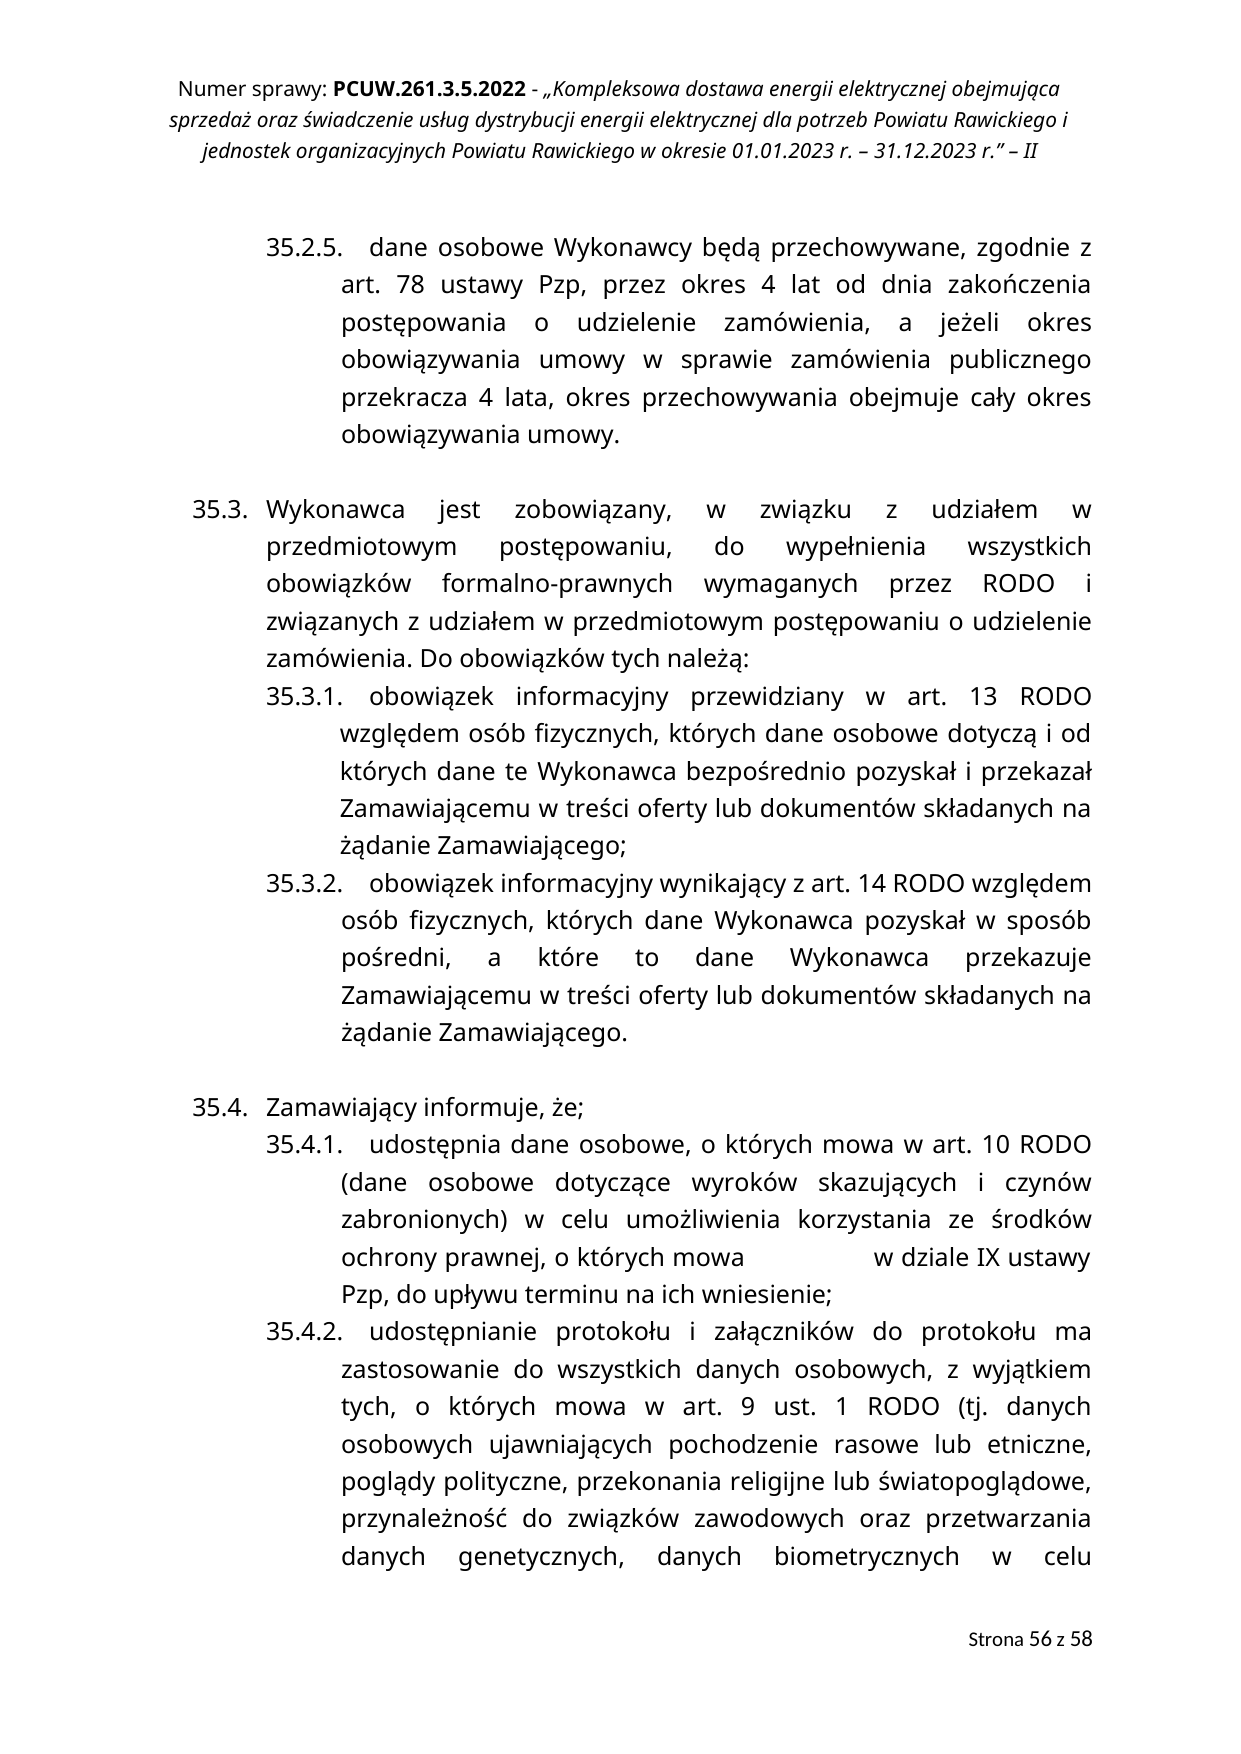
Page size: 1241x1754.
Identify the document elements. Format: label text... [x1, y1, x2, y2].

list dane osobowe Wykonawcy będą przechowywane, zgodnie z art. 78 ustawy Pzp, przez okres 4 lat od dnia zakończenia postępowania o udzielenie zamówienia, a jeżeli okres obowiązywania umowy w sprawie zamówienia publicznego przekracza 4 lata, okres przechowywania obejmuje cały okres obowiązywania umowy. [266, 229, 1093, 451]
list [266, 1314, 1093, 1572]
list obowiązek informacyjny wynikający z art. 14 RODO względem osób fizycznych, których dane Wykonawca pozyskał w sposób pośredni, a które to dane Wykonawca przekazuje Zamawiającemu w treści oferty lub dokumentów składanych na żądanie Zamawiającego. [266, 865, 1093, 1049]
list obowiązek informacyjny przewidziany w art. 13 RODO względem osób fizycznych, których dane osobowe dotyczą i od których dane te Wykonawca bezpośrednio pozyskał i przekazał Zamawiającemu w treści oferty lub dokumentów składanych na żądanie Zamawiającego; [266, 678, 1093, 862]
list udostępnia dane osobowe, o których mowa w art. 10 RODO (dane osobowe dotyczące wyroków skazujących i czynów zabronionych) w celu umożliwienia korzystania ze środków ochrony prawnej, o których mowa w dziale IX ustawy Pzp, do upływu terminu na ich wniesienie; [266, 1127, 1093, 1311]
list Wykonawca jest zobowiązany, w związku z udziałem w przedmiotowym postępowaniu, do wypełnienia wszystkich obowiązków formalno-prawnych wymaganych przez RODO i związanych z udziałem w przedmiotowym postępowaniu o udzielenie zamówienia. Do obowiązków tych należą: [192, 491, 1093, 675]
list Zamawiający informuje, że; [192, 1090, 1093, 1124]
